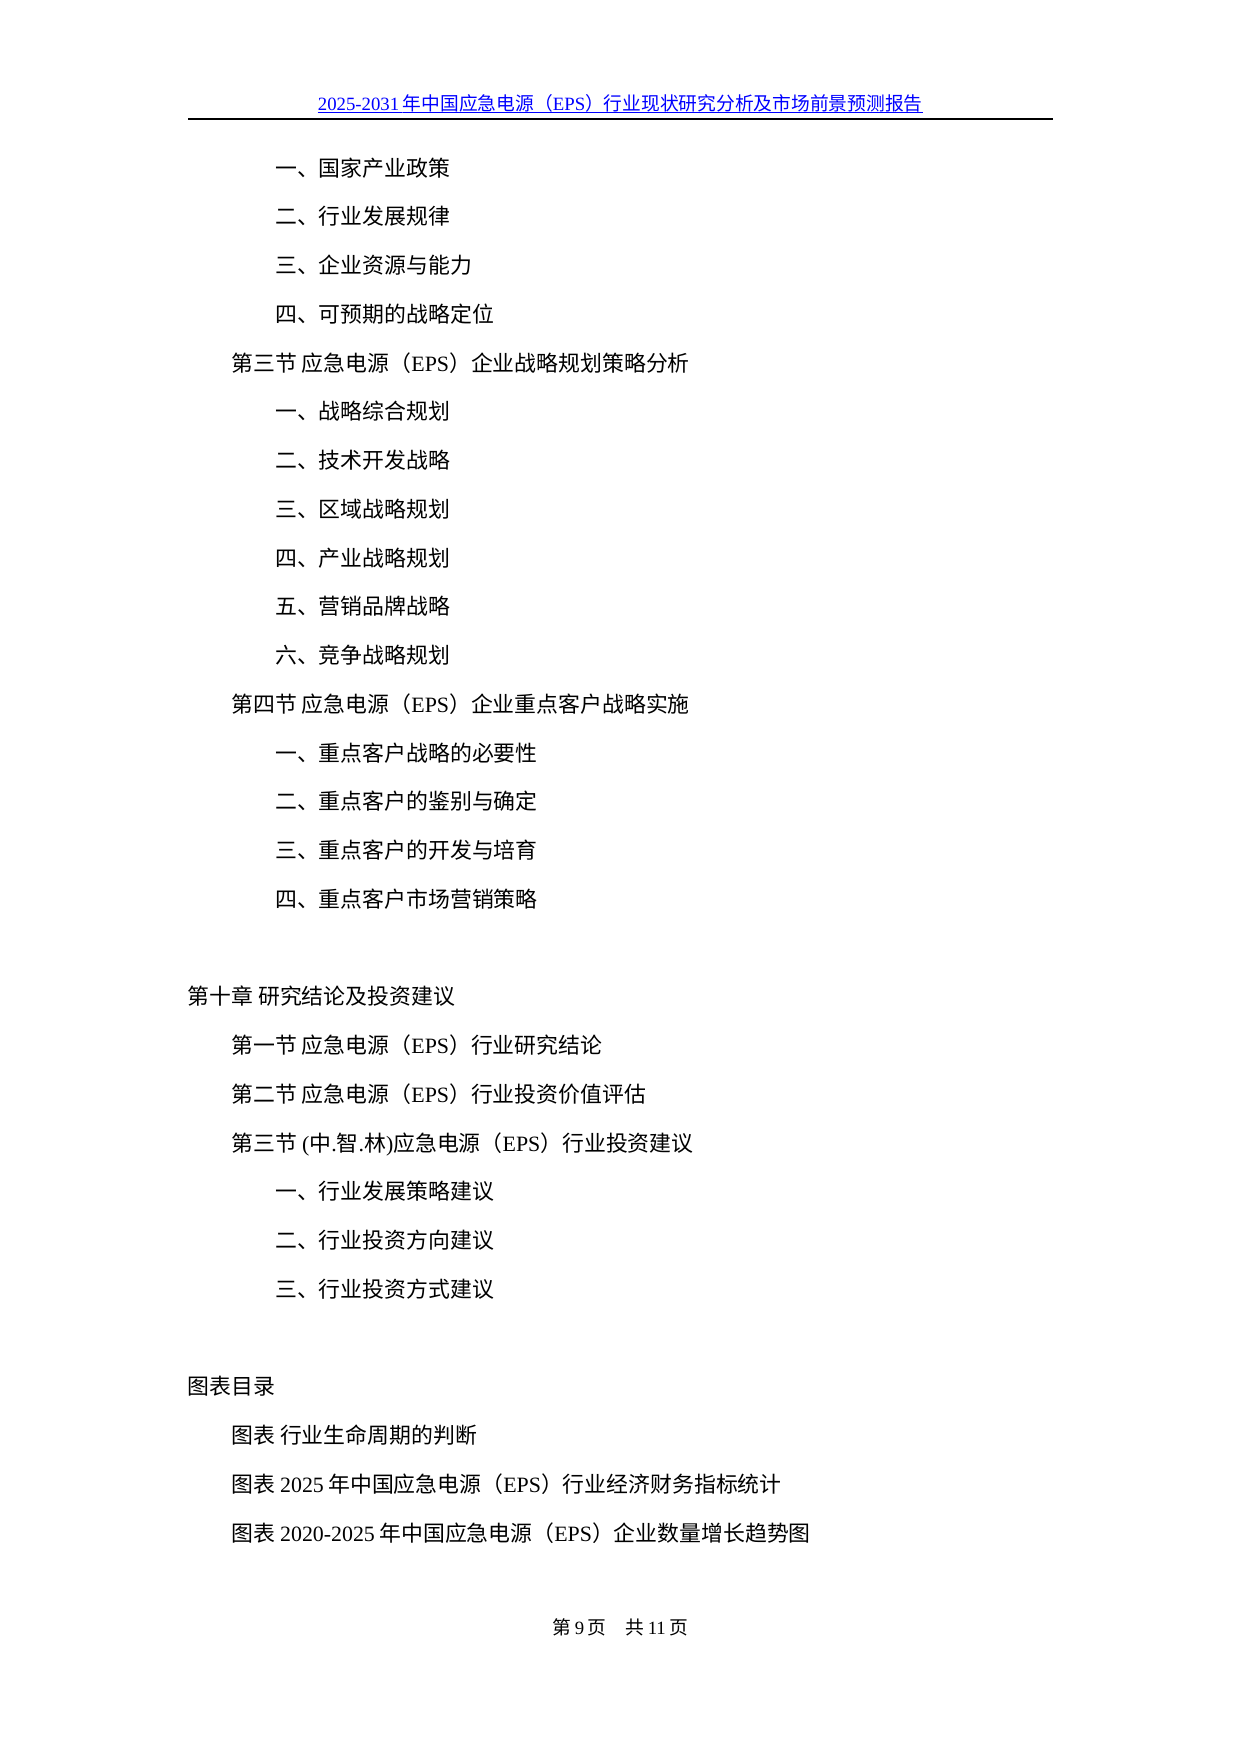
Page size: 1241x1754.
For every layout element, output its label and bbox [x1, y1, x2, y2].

text [187, 150, 1053, 1548]
